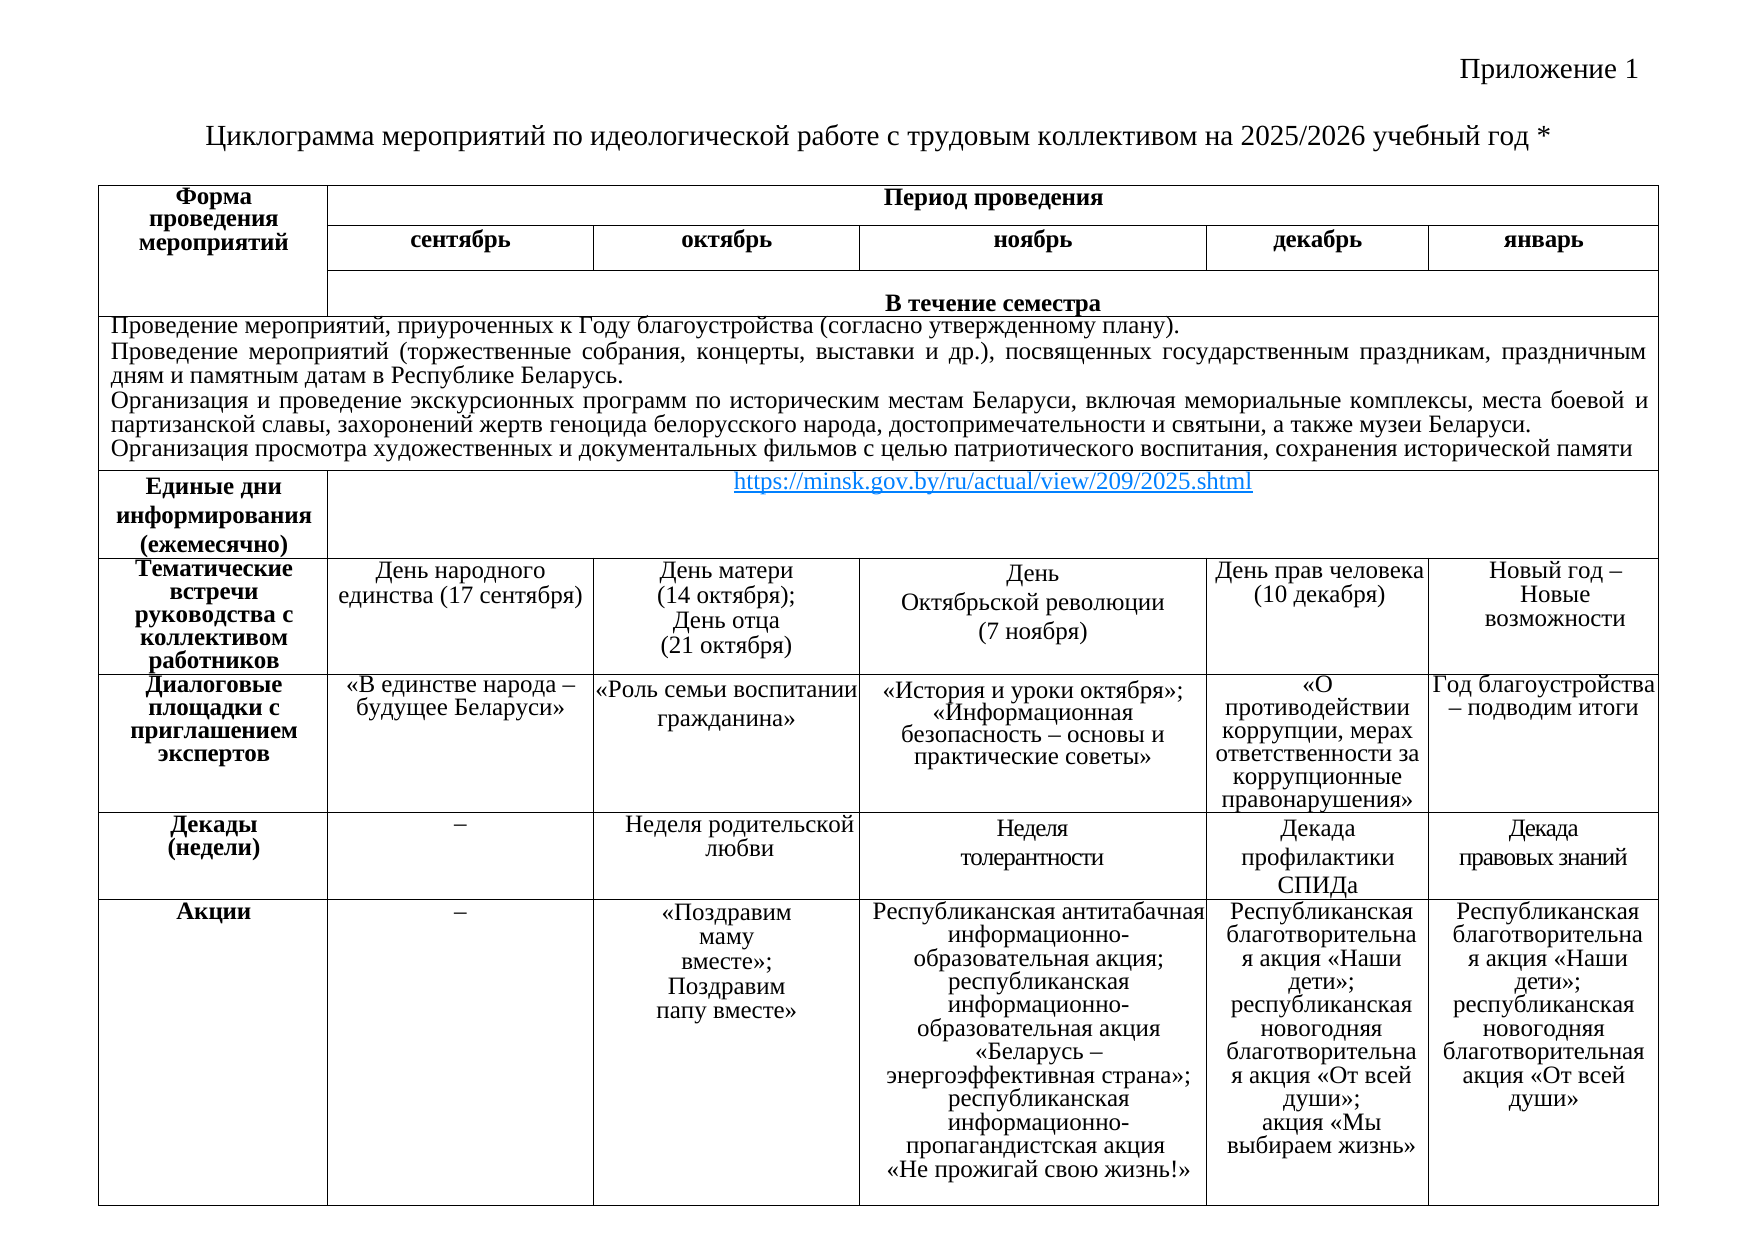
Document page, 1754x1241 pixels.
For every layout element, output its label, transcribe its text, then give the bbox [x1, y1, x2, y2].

table_cell сентябрь [328, 226, 593, 270]
table_cell Республиканская благотворительная акция «Наши дети»; республиканская новогодняя благотворительная акция «От всей души»; акция «Мы выбираем жизнь» [1207, 900, 1428, 1205]
table_cell Неделя толерантности [860, 813, 1206, 899]
table_cell Диалоговые площадки с приглашением экспертов [99, 675, 327, 812]
table_cell декабрь [1207, 226, 1428, 270]
table_header Период проведения [328, 186, 1658, 225]
table_cell Тематические встречи руководства с коллективом работников [99, 559, 327, 673]
table_cell День матери (14 октября); День отца (21 октября) [594, 559, 859, 673]
table_cell Неделя родительской любви [594, 813, 859, 899]
table_cell День Октябрьской революции (7 ноября) [860, 559, 1206, 673]
table_cell Республиканская антитабачная информационно-образовательная акция; республиканская информационно-образовательная акция «Беларусь – энергоэффективная страна»; республиканская информационно-пропагандистская акция «Не прожигай свою жизнь!» [860, 900, 1206, 1205]
table_cell «Поздравим маму вместе»; Поздравим папу вместе» [594, 900, 859, 1205]
table_cell День прав человека (10 декабря) [1207, 559, 1428, 673]
table_cell Проведение мероприятий, приуроченных к Году благоустройства (согласно утвержденному плану). Проведение мероприятий (торжественные собрания, концерты, выставки и др.), посвященных государственным праздникам, праздничным дням и памятным датам в Республике Беларусь. Организация и проведение экскурсионных программ по историческим местам Беларуси, включая мемориальные комплексы, места боевой и партизанской славы, захоронений жертв геноцида белорусского народа, достопримечательности и святыни, а также музеи Беларуси. Организация просмотра художественных и документальных фильмов с целью патриотического воспитания, сохранения исторической памяти [99, 317, 1658, 470]
table_cell «История и уроки октября»; «Информационная безопасность – основы и практические советы» [860, 675, 1206, 812]
table_cell Единые дни информирования (ежемесячно) [99, 471, 327, 557]
table_cell январь [1429, 226, 1658, 270]
table_cell Декада правовых знаний [1429, 813, 1658, 899]
table_cell Декада профилактики СПИДа [1207, 813, 1428, 899]
table_cell – [328, 813, 593, 899]
table_cell – [328, 900, 593, 1205]
table_cell https://minsk.gov.by/ru/actual/view/209/2025.shtml [328, 471, 1658, 557]
table_cell октябрь [594, 226, 859, 270]
table_cell Декады (недели) [99, 813, 327, 899]
table_cell Республиканская благотворительная акция «Наши дети»; республиканская новогодняя благотворительная акция «От всей души» [1429, 900, 1658, 1205]
text Приложение 1 Циклограмма мероприятий по идеологической работе с трудовым коллективом на 2025/2026 учебный год * [205, 51, 1695, 152]
table_cell «Роль семьи воспитании гражданина» [594, 675, 859, 812]
table_cell «О противодействии коррупции, мерах ответственности за коррупционные правонарушения» [1207, 675, 1428, 812]
table_cell ноябрь [860, 226, 1206, 270]
table_cell День народного единства (17 сентября) [328, 559, 593, 673]
table_cell Акции [99, 900, 327, 1205]
table_cell В течение семестра [328, 271, 1658, 316]
table_header Форма проведения мероприятий [99, 186, 327, 316]
table_cell «В единстве народа – будущее Беларуси» [328, 675, 593, 812]
table_cell Новый год – Новые возможности [1429, 559, 1658, 673]
table_cell Год благоустройства – подводим итоги [1429, 675, 1658, 812]
